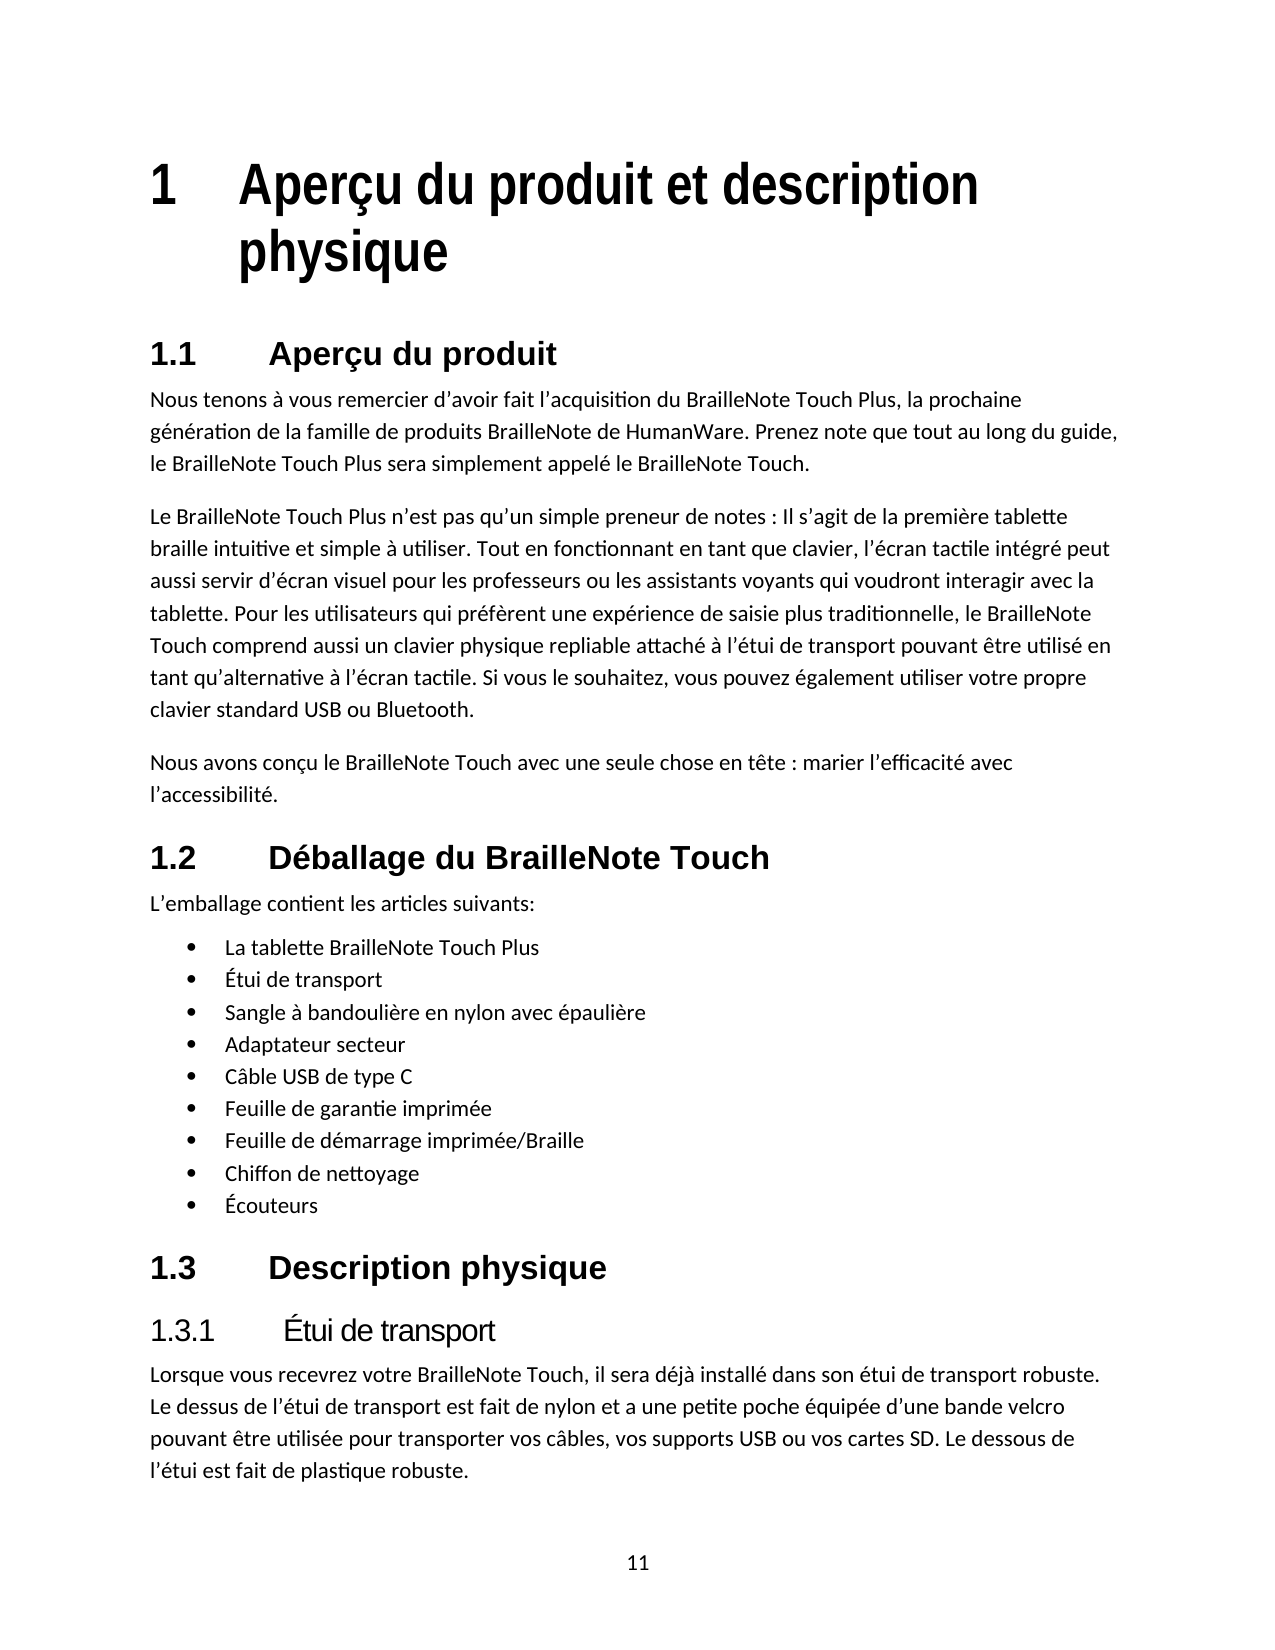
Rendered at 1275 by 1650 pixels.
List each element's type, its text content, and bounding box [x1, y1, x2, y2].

list Adaptateur secteur [187, 1030, 1125, 1058]
subtitle Description physique [150, 1248, 1125, 1287]
text Nous avons conçu le BrailleNote Touch avec une seule chose en tête : marier l’efficacité avec l’accessibilité. [150, 748, 1125, 809]
text L’emballage contient les articles suivants: [150, 889, 1125, 917]
subtitle Aperçu du produit [150, 334, 1125, 372]
text Nous tenons à vous remercier d’avoir fait l’acquisition du BrailleNote Touch Plus, la prochaine génération de la famille de produits BrailleNote de HumanWare. Prenez note que tout au long du guide, le BrailleNote Touch Plus sera simplement appelé le BrailleNote Touch. [150, 385, 1125, 477]
list Câble USB de type C [187, 1062, 1125, 1090]
subtitle Étui de transport [150, 1312, 1125, 1347]
list Feuille de garantie imprimée [187, 1094, 1125, 1122]
subtitle Aperçu du produit et description physique [150, 150, 1125, 284]
list Chiffon de nettoyage [187, 1159, 1125, 1187]
subtitle Déballage du BrailleNote Touch [150, 838, 1125, 876]
text Le BrailleNote Touch Plus n’est pas qu’un simple preneur de notes : Il s’agit de la première tablette braille intuitive et simple à utiliser. Tout en fonctionnant en tant que clavier, l’écran tactile intégré peut aussi servir d’écran visuel pour les professeurs ou les assistants voyants qui voudront interagir avec la tablette. Pour les utilisateurs qui préfèrent une expérience de saisie plus traditionnelle, le BrailleNote Touch comprend aussi un clavier physique repliable attaché à l’étui de transport pouvant être utilisé en tant qu’alternative à l’écran tactile. Si vous le souhaitez, vous pouvez également utiliser votre propre clavier standard USB ou Bluetooth. [150, 502, 1125, 723]
text Lorsque vous recevrez votre BrailleNote Touch, il sera déjà installé dans son étui de transport robuste. Le dessus de l’étui de transport est fait de nylon et a une petite poche équipée d’une bande velcro pouvant être utilisée pour transporter vos câbles, vos supports USB ou vos cartes SD. Le dessous de l’étui est fait de plastique robuste. [150, 1360, 1125, 1484]
list Sangle à bandoulière en nylon avec épaulière [187, 998, 1125, 1026]
list La tablette BrailleNote Touch Plus [187, 933, 1125, 961]
list Feuille de démarrage imprimée/Braille [187, 1127, 1125, 1154]
list Étui de transport [187, 966, 1125, 994]
list Écouteurs [187, 1191, 1125, 1219]
